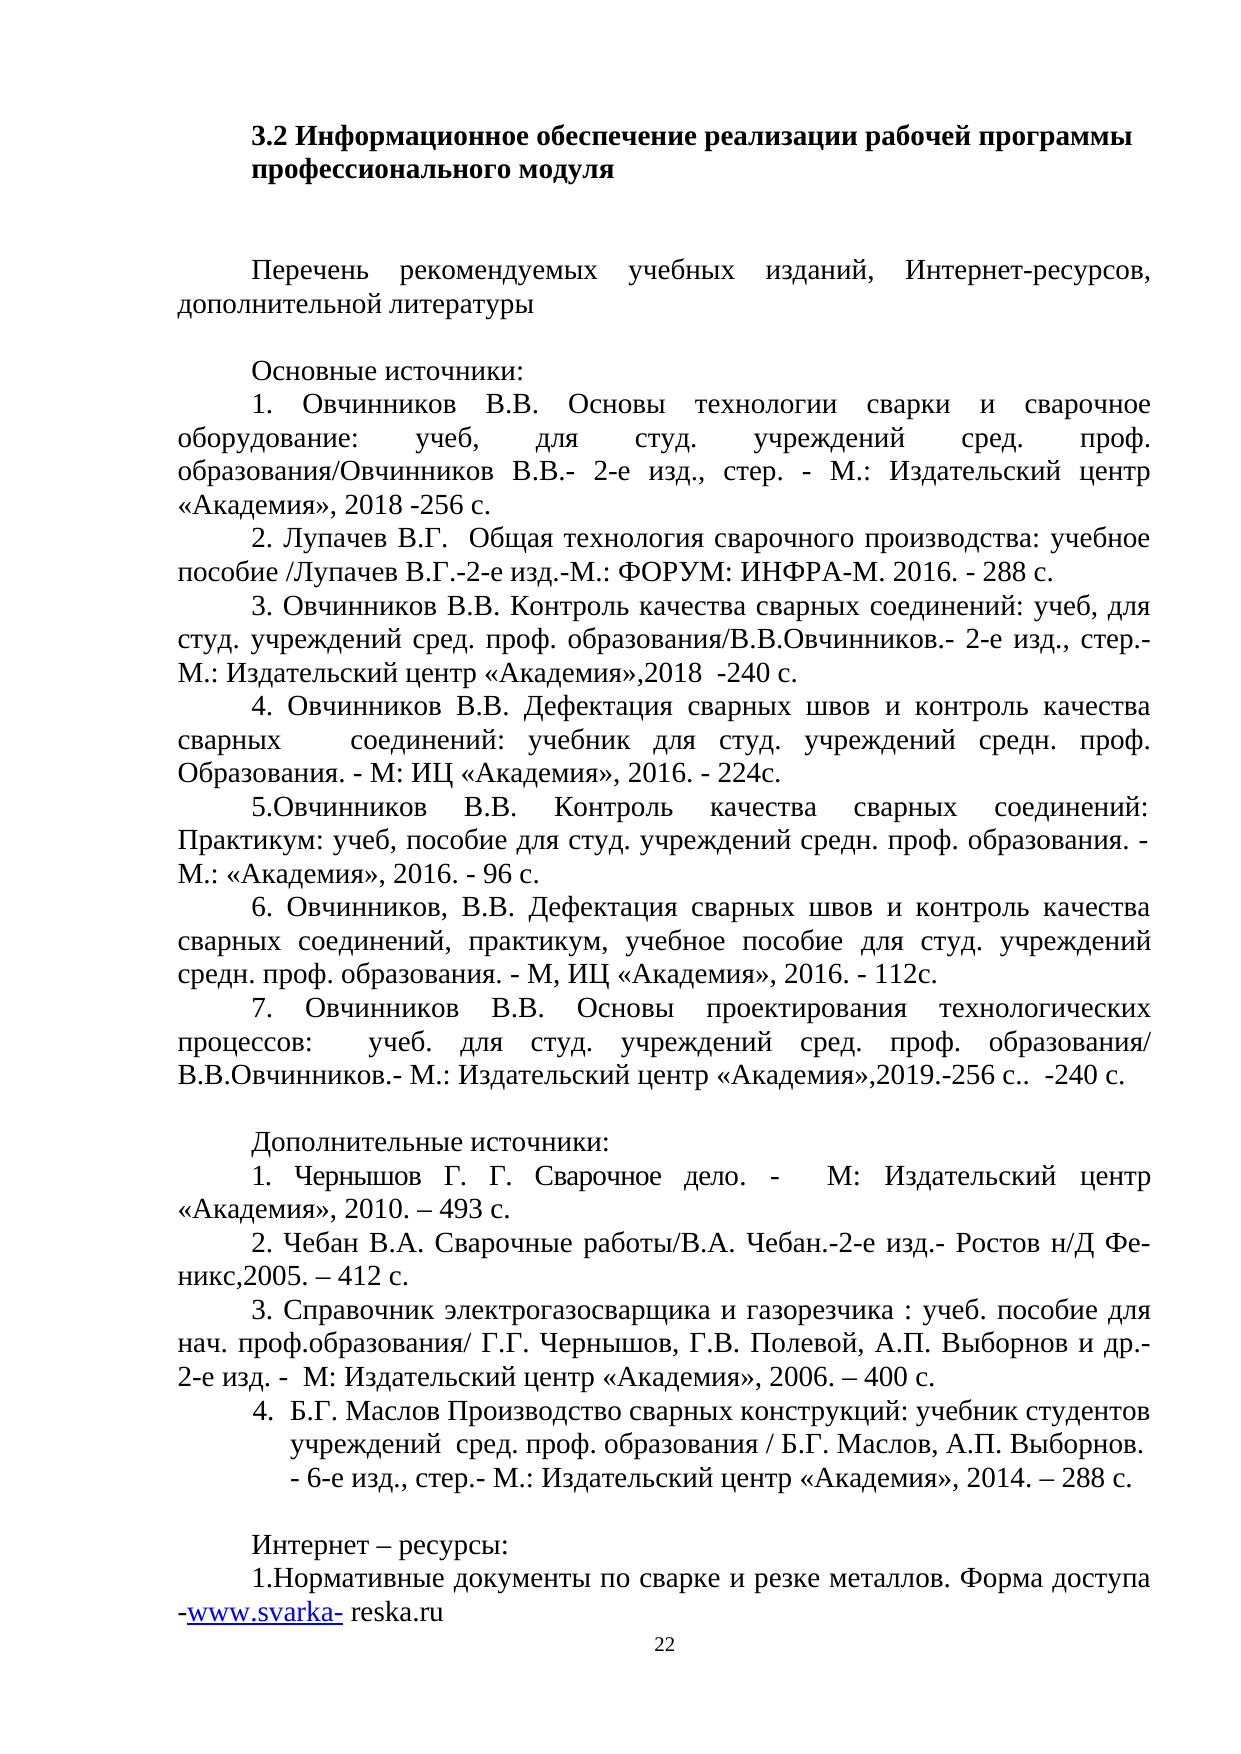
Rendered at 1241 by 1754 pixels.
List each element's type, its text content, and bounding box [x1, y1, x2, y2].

text 3. Овчинников В.В. Контроль качества сварных соединений: учеб, для студ. учреждений сред. проф. образования/В.В.Овчинников.- 2-е изд., стер.- М.: Издательский центр «Академия»,2018 -240 с. [177, 588, 1152, 688]
subtitle 3.2 Информационное обеспечение реализации рабочей программы [177, 118, 1152, 152]
text 5.Овчинников В.В. Контроль качества сварных соединений: Практикум: учеб, пособие для студ. учреждений средн. проф. образования. -М.: «Академия», 2016. - 96 с. [177, 789, 1149, 889]
text 2. Лупачев В.Г. Общая технология сварочного производства: учебное пособие /Лупачев В.Г.-2-е изд.-М.: ФОРУМ: ИНФРА-М. 2016. - 288 с. [177, 521, 1152, 588]
text 1.Нормативные документы по сварке и резке металлов. Форма доступа -www.svarka- reska.ru [177, 1560, 1152, 1627]
text профессионального модуля [177, 152, 1152, 185]
text Основные источники: [177, 353, 1152, 386]
text Интернет – ресурсы: [177, 1527, 1152, 1560]
text 3. Справочник электрогазосварщика и газорезчика : учеб. пособие для нач. проф.образования/ Г.Г. Чернышов, Г.В. Полевой, А.П. Выборнов и др.- 2-е изд. - М: Издательский центр «Академия», 2006. – 400 с. [177, 1292, 1152, 1393]
text 2. Чебан В.А. Сварочные работы/В.А. Чебан.-2-е изд.- Ростов н/Д Фе-никс,2005. – 412 с. [177, 1225, 1152, 1292]
text 6. Овчинников, В.В. Дефектация сварных швов и контроль качества сварных соединений, практикум, учебное пособие для студ. учреждений средн. проф. образования. - М, ИЦ «Академия», 2016. - 112с. [177, 889, 1152, 990]
text 7. Овчинников В.В. Основы проектирования технологических процессов: учеб. для студ. учреждений сред. проф. образования/ В.В.Овчинников.- М.: Издательский центр «Академия»,2019.-256 с.. -240 с. [177, 990, 1152, 1091]
text 4. Овчинников В.В. Дефектация сварных швов и контроль качества сварных соединений: учебник для студ. учреждений средн. проф. Образования. - М: ИЦ «Академия», 2016. - 224с. [177, 688, 1152, 789]
text 1. Чернышов Г. Г. Сварочное дело. - М: Издательский центр «Академия», 2010. – 493 с. [177, 1158, 1152, 1225]
text Дополнительные источники: [177, 1124, 1152, 1158]
text 1. Овчинников В.В. Основы технологии сварки и сварочное оборудование: учеб, для студ. учреждений сред. проф. образования/Овчинников В.В.- 2-е изд., стер. - М.: Издательский центр «Академия», 2018 -256 с. [177, 386, 1152, 521]
list Б.Г. Маслов Производство сварных конструкций: учебник студентов учреждений сред. проф. образования / Б.Г. Маслов, А.П. Выборнов. - 6-е изд., стер.- М.: Издательский центр «Академия», 2014. – 288 с. [252, 1393, 1152, 1493]
text Перечень рекомендуемых учебных изданий, Интернет-ресурсов, дополнительной литературы [177, 252, 1152, 319]
